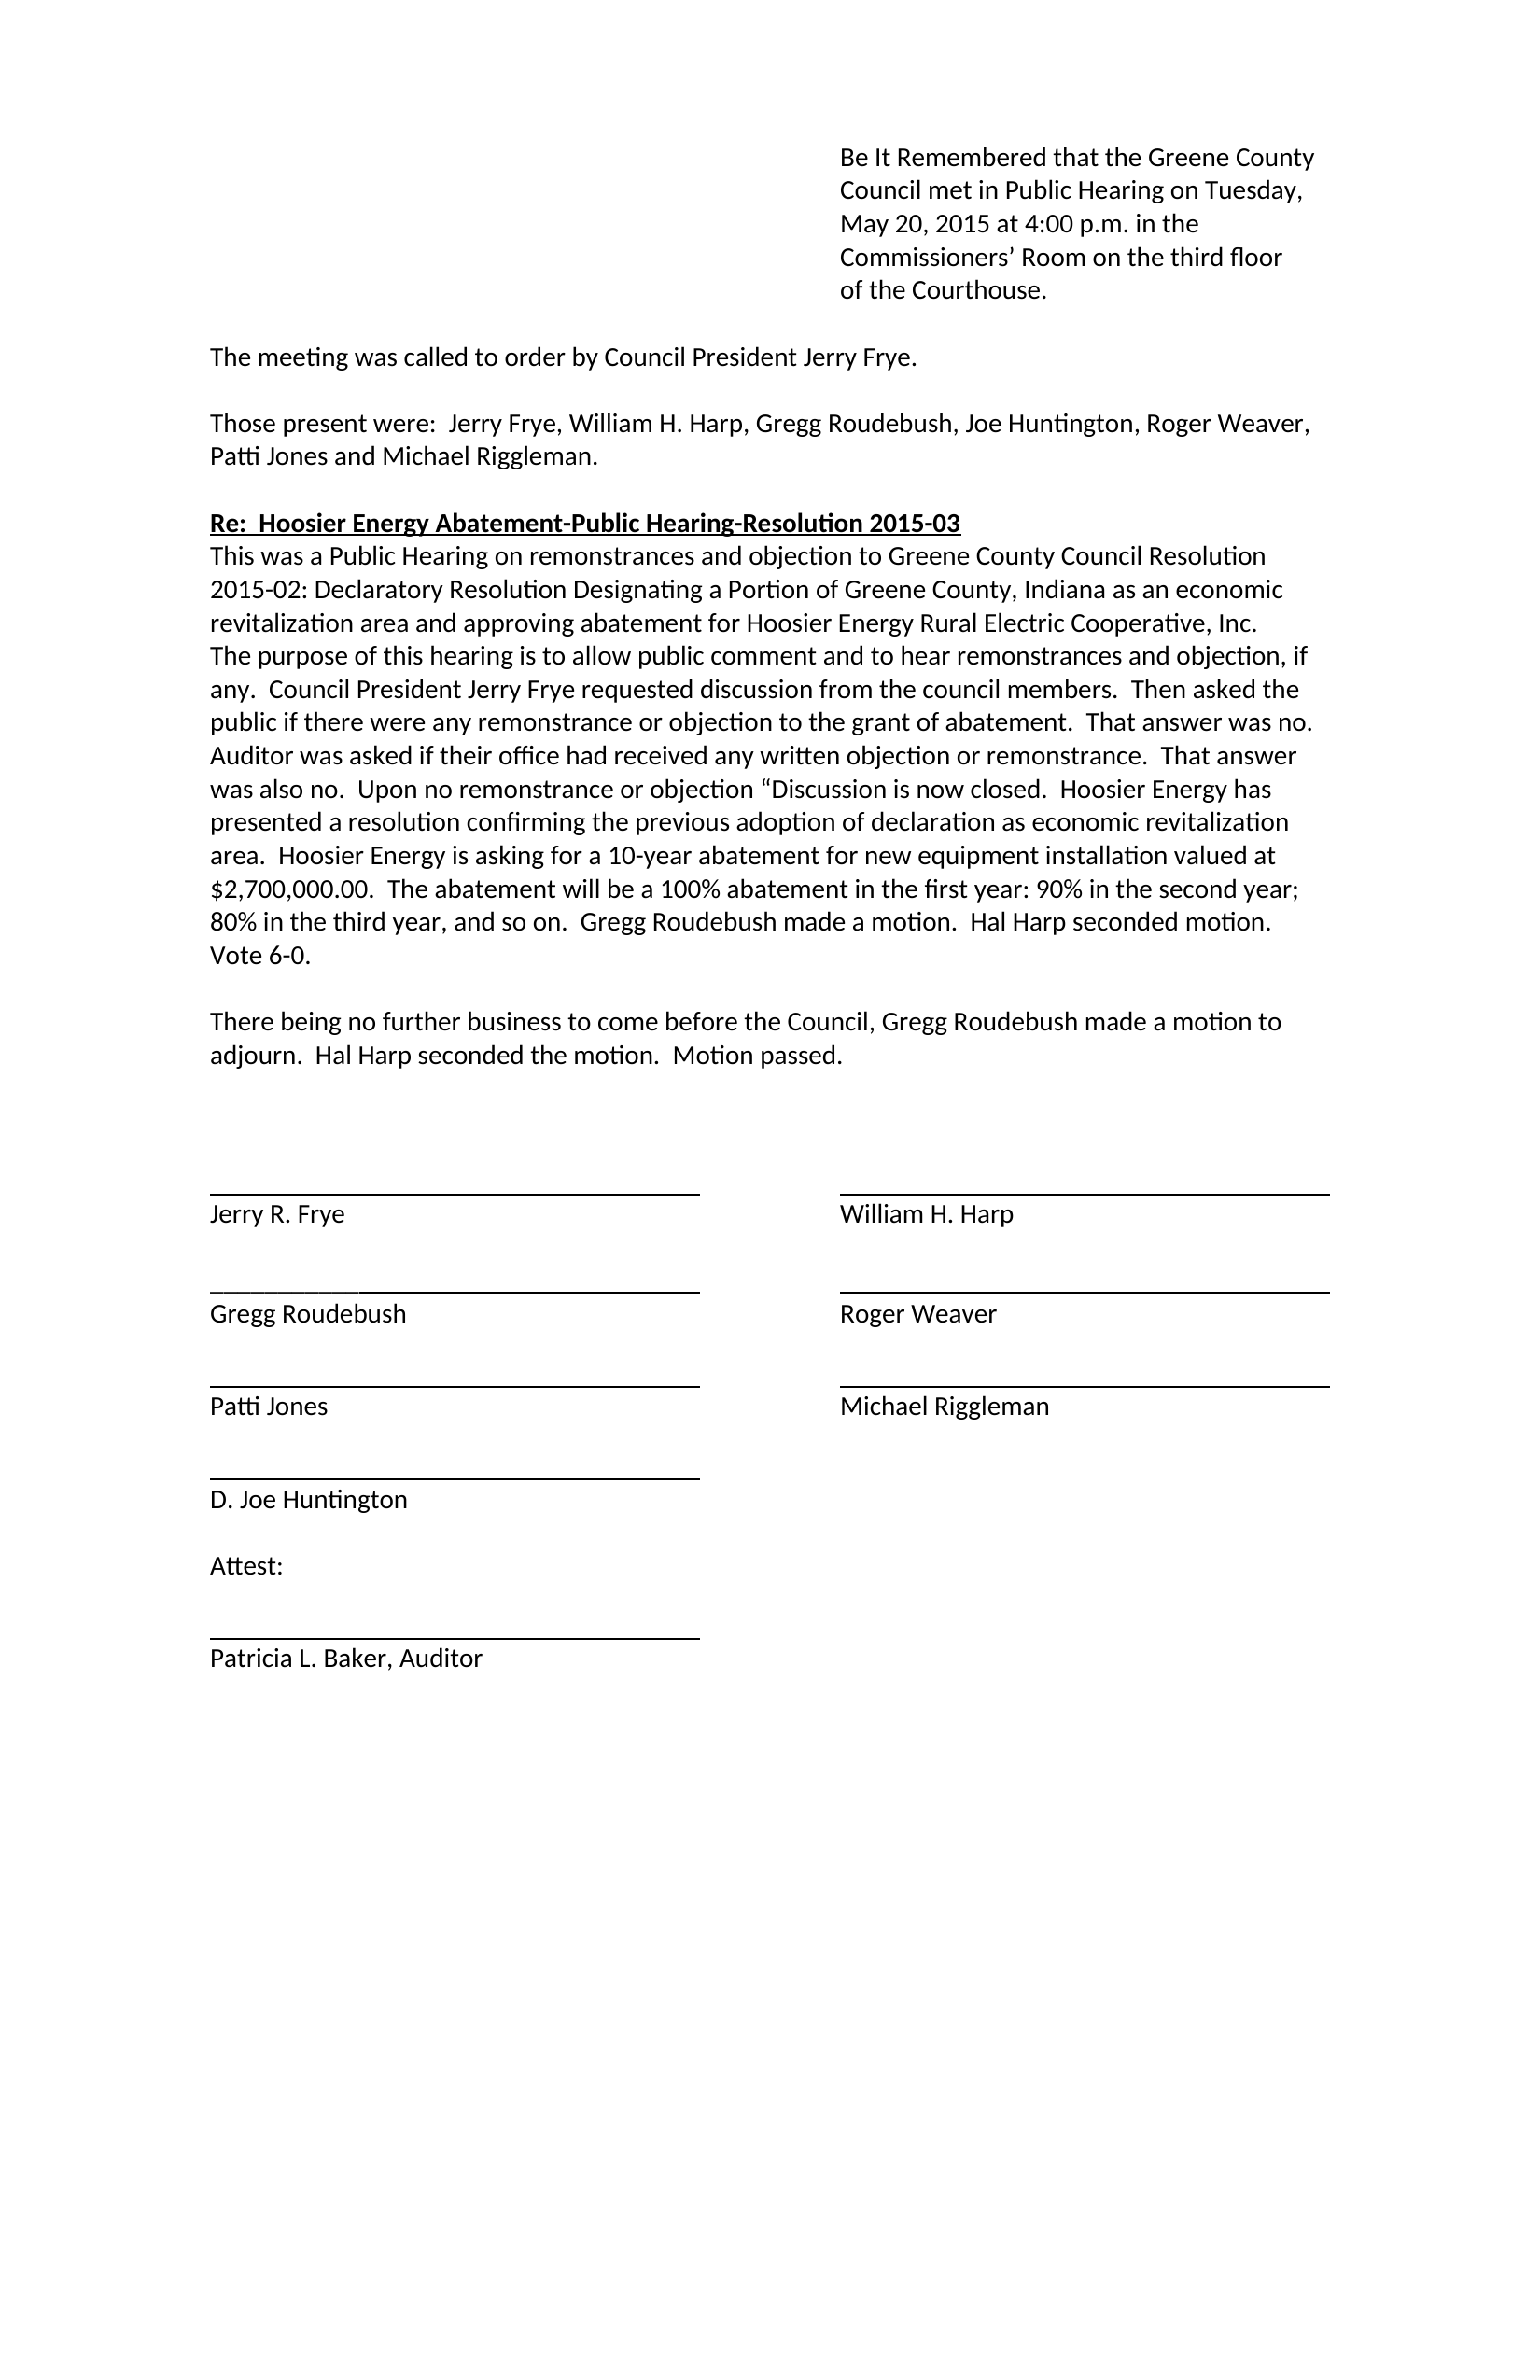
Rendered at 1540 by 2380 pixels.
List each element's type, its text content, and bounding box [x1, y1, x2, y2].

text Council met in Public Hearing on Tuesday, [210, 174, 1330, 206]
text D. Joe Huntington [210, 1482, 1330, 1515]
text ___________ [210, 1264, 1330, 1296]
text Re: Hoosier Energy Abatement-Public Hearing-Resolution 2015-03 [210, 506, 1330, 539]
text of the Courthouse. [210, 273, 1330, 306]
text Gregg Roudebush Roger Weaver [210, 1296, 1330, 1330]
text Be It Remembered that the Greene County [210, 140, 1330, 174]
text There being no further business to come before the Council, Gregg Roudebush made a motion to adjourn. Hal Harp seconded the motion. Motion passed. [210, 1004, 1330, 1071]
text Jerry R. Frye William H. Harp [210, 1197, 1330, 1230]
text The purpose of this hearing is to allow public comment and to hear remonstrances and objection, if any. Council President Jerry Frye requested discussion from the council members. Then asked the public if there were any remonstrance or objection to the grant of abatement. That answer was no. [210, 638, 1330, 738]
text Those present were: Jerry Frye, William H. Harp, Gregg Roudebush, Joe Huntington, Roger Weaver, Patti Jones and Michael Riggleman. [210, 406, 1330, 472]
text Patti Jones Michael Riggleman [210, 1389, 1330, 1422]
text Patricia L. Baker, Auditor [210, 1641, 1330, 1674]
text May 20, 2015 at 4:00 p.m. in the [210, 206, 1330, 240]
text Commissioners’ Room on the third floor [210, 240, 1330, 273]
text Attest: [210, 1548, 1330, 1582]
text This was a Public Hearing on remonstrances and objection to Greene County Council Resolution 2015-02: Declaratory Resolution Designating a Portion of Greene County, Indiana as an economic revitalization area and approving abatement for Hoosier Energy Rural Electric Cooperative, Inc. [210, 539, 1330, 638]
text Auditor was asked if their office had received any written objection or remonstrance. That answer was also no. Upon no remonstrance or objection “Discussion is now closed. Hoosier Energy has presented a resolution confirming the previous adoption of declaration as economic revitalization area. Hoosier Energy is asking for a 10-year abatement for new equipment installation valued at $2,700,000.00. The abatement will be a 100% abatement in the first year: 90% in the second year; 80% in the third year, and so on. Gregg Roudebush made a motion. Hal Harp seconded motion. Vote 6-0. [210, 738, 1330, 972]
text The meeting was called to order by Council President Jerry Frye. [210, 340, 1330, 372]
